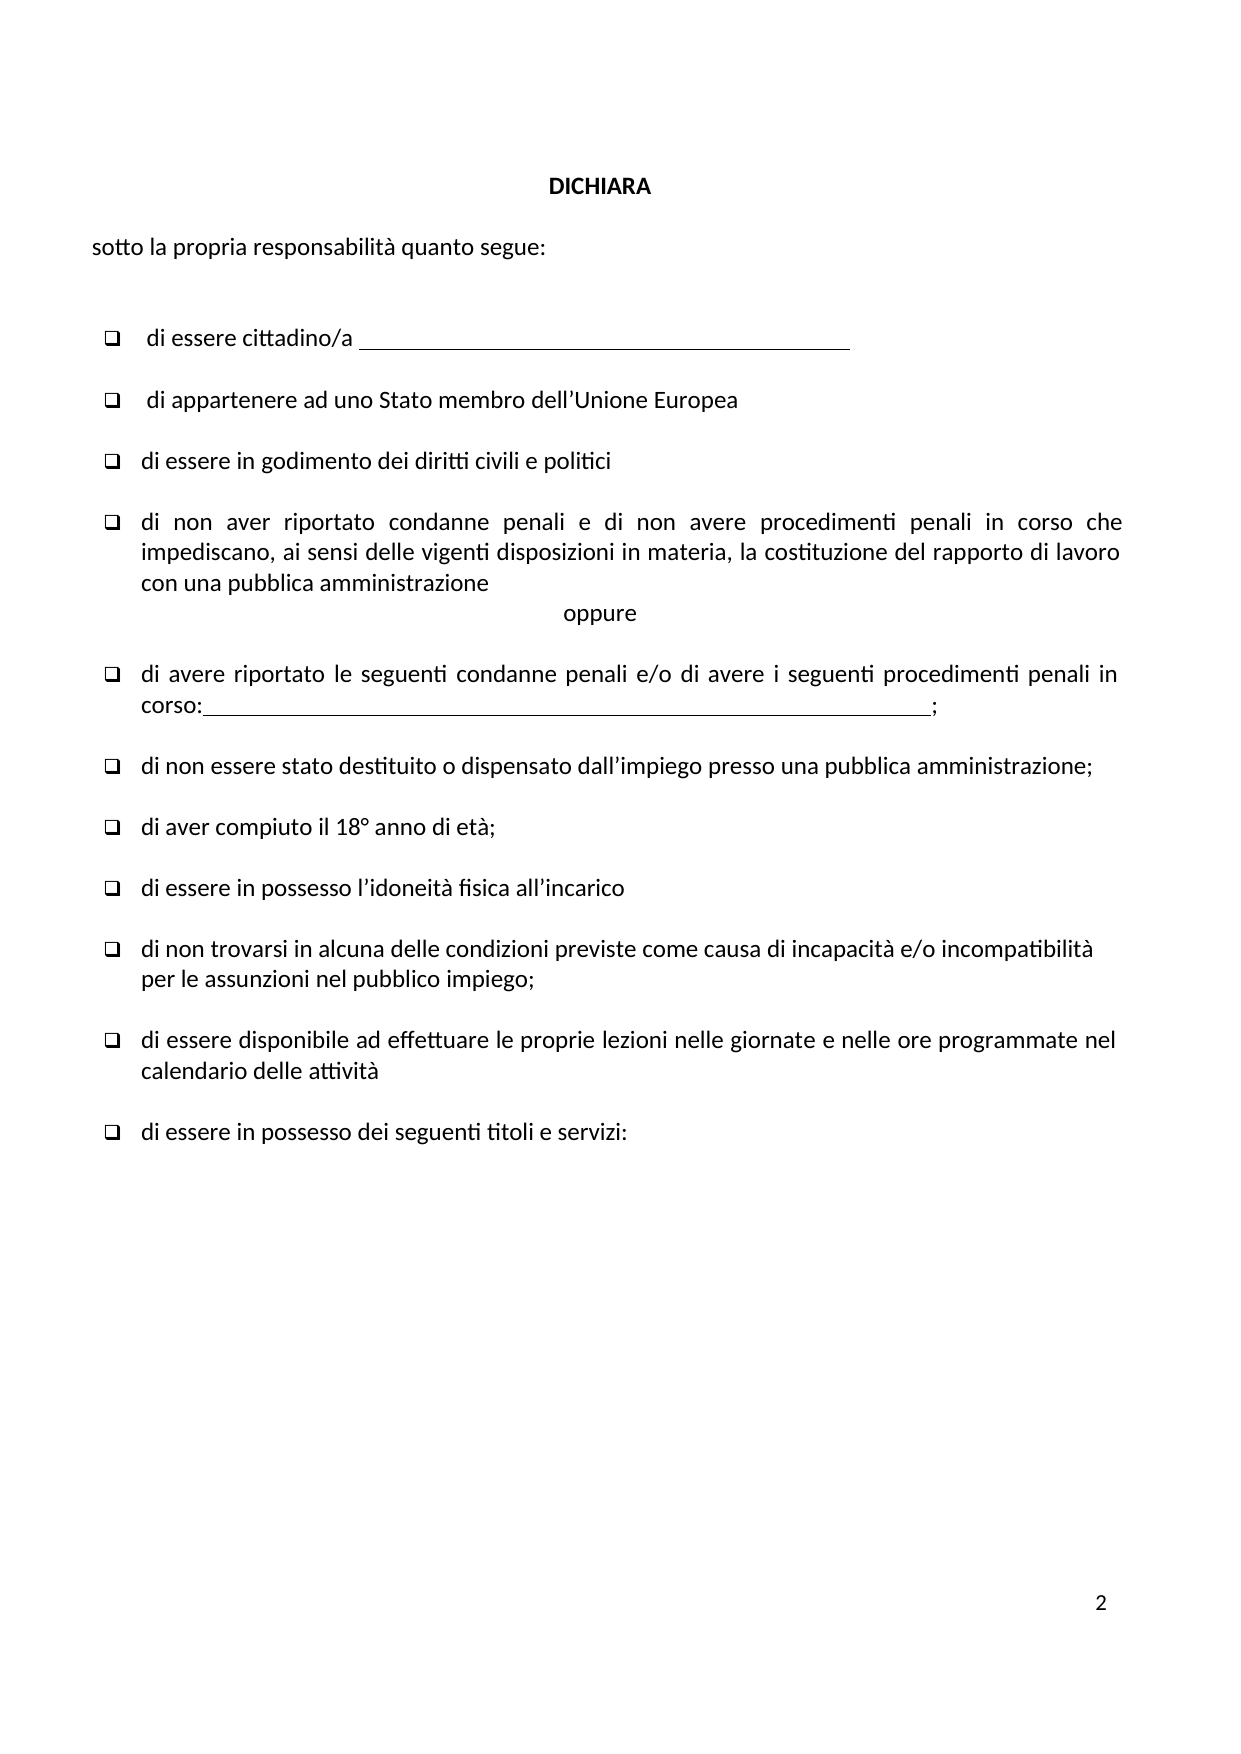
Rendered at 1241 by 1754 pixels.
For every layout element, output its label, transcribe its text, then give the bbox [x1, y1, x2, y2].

text sotto la propria responsabilità quanto segue: [92, 231, 1161, 261]
list di aver compiuto il 18° anno di età; [103, 811, 1161, 842]
list di essere in possesso dei seguenti titoli e servizi: [103, 1116, 1161, 1147]
list di essere in godimento dei diritti civili e politici [103, 445, 1161, 475]
list di essere disponibile ad effettuare le proprie lezioni nelle giornate e nelle ore programmate nel calendario delle attività [103, 1025, 1122, 1086]
list di essere cittadino/a [103, 322, 1161, 353]
list di avere riportato le seguenti condanne penali e/o di avere i seguenti procedimenti penali in corso: ; [103, 658, 1123, 719]
text DICHIARA [92, 170, 1108, 200]
list di non aver riportato condanne penali e di non avere procedimenti penali in corso che impediscano, ai sensi delle vigenti disposizioni in materia, la costituzione del rapporto di lavoro con una pubblica amministrazione [103, 506, 1122, 597]
list di non essere stato destituito o dispensato dall’impiego presso una pubblica amministrazione; [103, 750, 1161, 780]
text oppure [92, 597, 1108, 628]
list di essere in possesso l’idoneità fisica all’incarico [103, 872, 1161, 903]
list di non trovarsi in alcuna delle condizioni previste come causa di incapacità e/o incompatibilità per le assunzioni nel pubblico impiego; [103, 933, 1122, 994]
list di appartenere ad uno Stato membro dell’Unione Europea [103, 384, 1161, 414]
